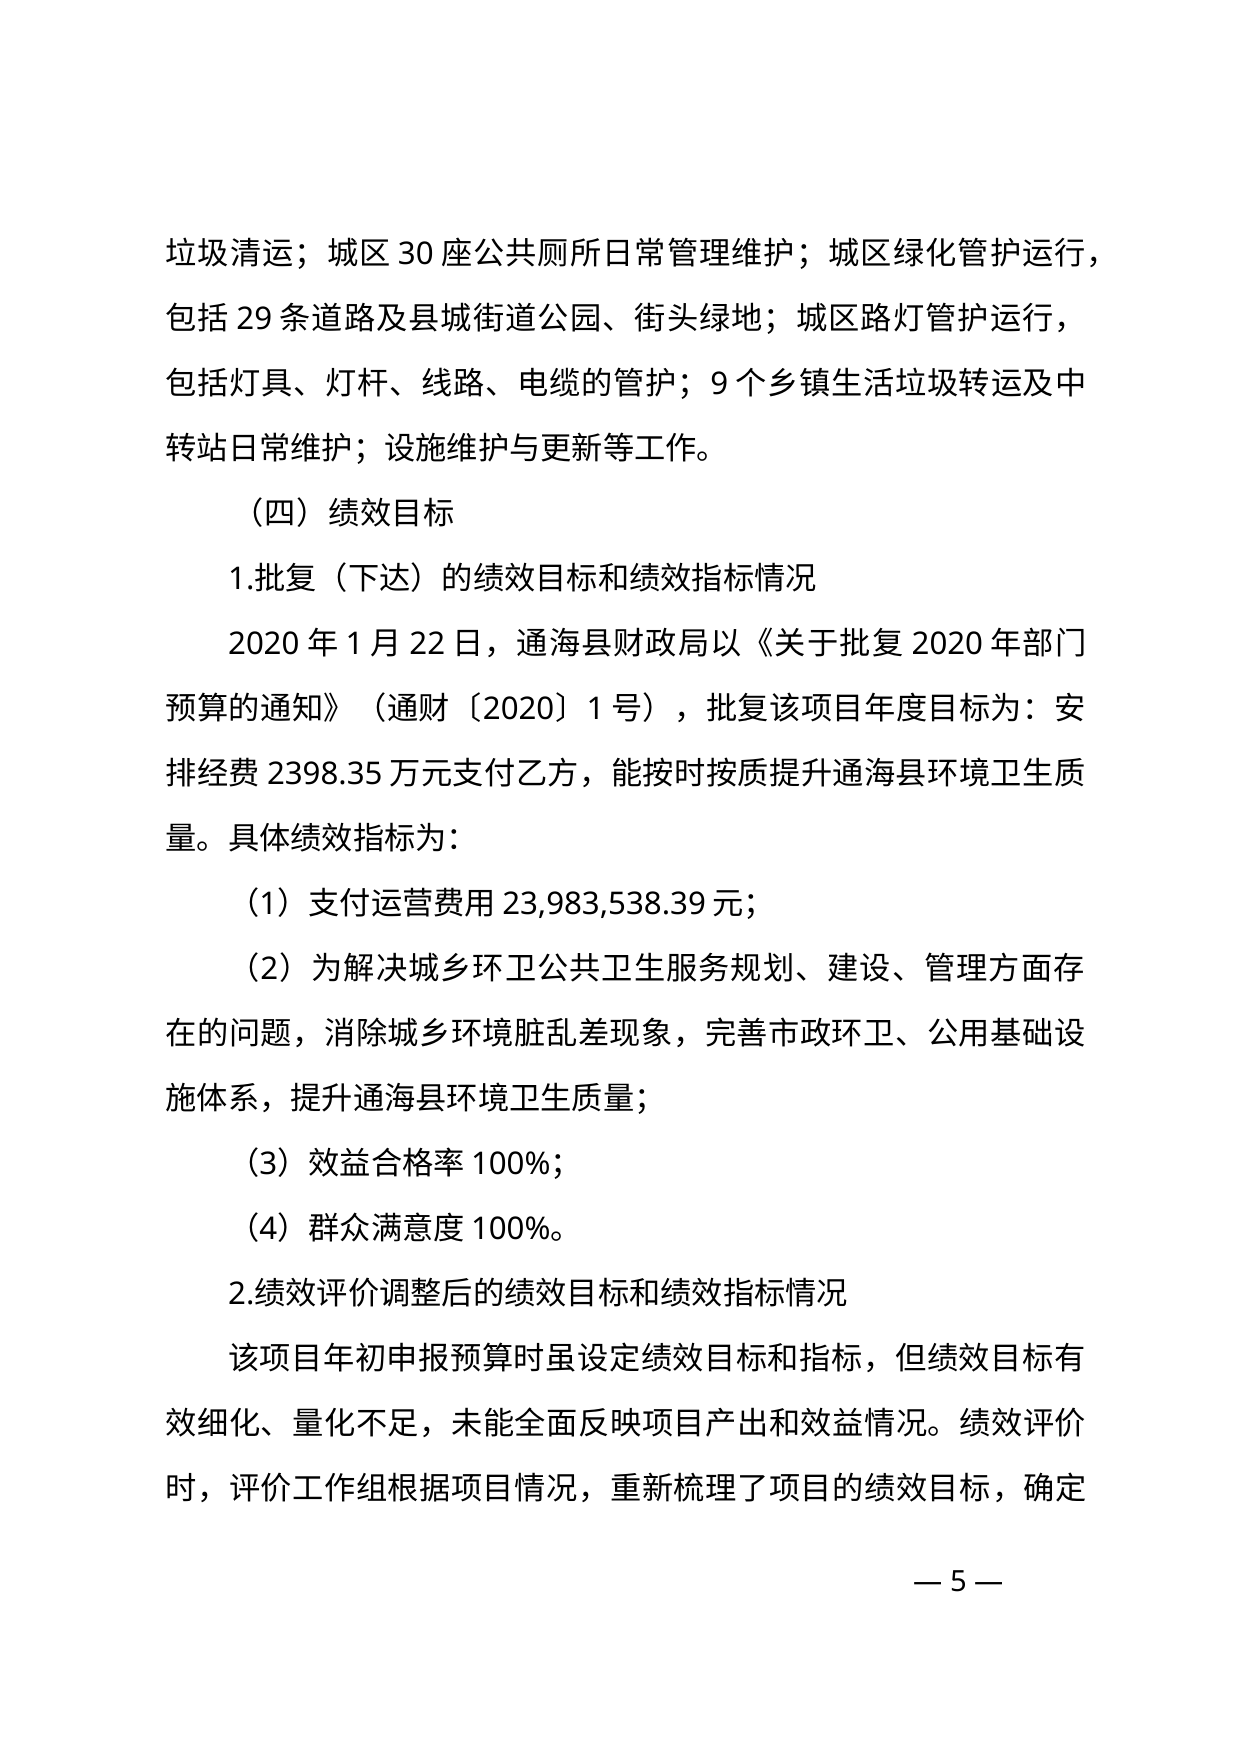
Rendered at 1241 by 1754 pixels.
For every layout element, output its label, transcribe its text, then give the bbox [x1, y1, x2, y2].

text （4）群众满意度100%。 [165, 1193, 1087, 1258]
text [165, 218, 1087, 478]
text （3）效益合格率100%； [165, 1128, 1087, 1193]
text 1.批复（下达）的绩效目标和绩效指标情况 [165, 543, 1087, 608]
text （1）支付运营费用23,983,538.39元； [165, 868, 1087, 933]
text （2）为解决城乡环卫公共卫生服务规划、建设、管理方面存在的问题，消除城乡环境脏乱差现象，完善市政环卫、公用基础设施体系，提升通海县环境卫生质量； [165, 933, 1087, 1128]
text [165, 1323, 1087, 1518]
text 2.绩效评价调整后的绩效目标和绩效指标情况 [165, 1258, 1087, 1323]
text 2020年1月22日，通海县财政局以《关于批复2020年部门预算的通知》（通财〔2020〕1号），批复该项目年度目标为：安排经费2398.35万元支付乙方，能按时按质提升通海县环境卫生质量。具体绩效指标为： [165, 608, 1087, 868]
subtitle （四）绩效目标 [165, 478, 1087, 543]
